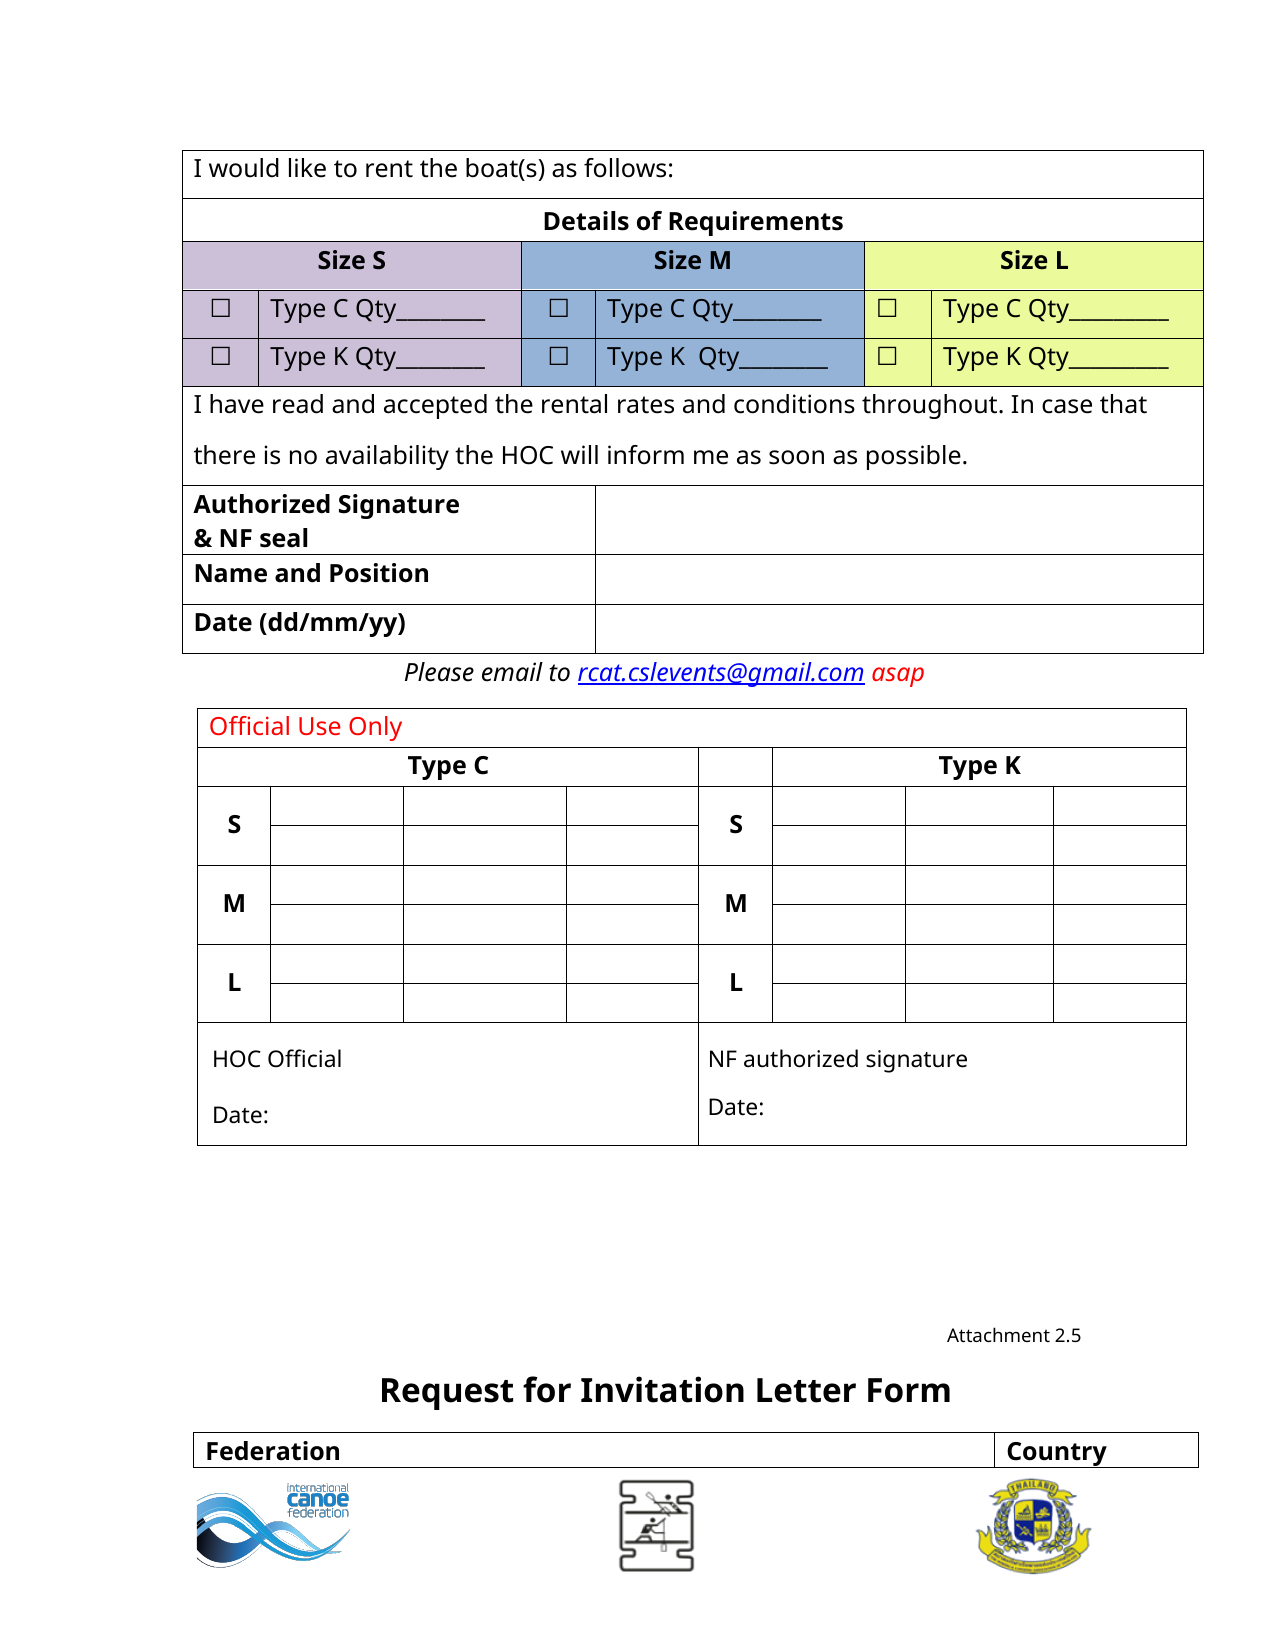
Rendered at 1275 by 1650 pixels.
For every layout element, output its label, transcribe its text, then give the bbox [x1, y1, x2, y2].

picture [196, 1477, 1092, 1575]
table_cell [404, 787, 566, 825]
table_cell [1054, 787, 1186, 825]
table_cell L [699, 945, 772, 1022]
table_cell [404, 826, 566, 865]
table_cell [404, 945, 566, 983]
table_cell [1054, 984, 1186, 1022]
table_cell [271, 905, 403, 943]
table_cell M [198, 866, 270, 943]
table_cell Type K Qty_________ [932, 339, 1203, 386]
table_cell [567, 984, 698, 1022]
table_cell [1054, 945, 1186, 983]
table_cell S [699, 787, 772, 865]
table_cell [596, 555, 1203, 604]
table_cell Type K Qty________ [259, 339, 521, 386]
table_cell Size L [865, 242, 1203, 289]
text Please email to rcat.cslevents@gmail.com asap [197, 654, 1134, 688]
text Request for Invitation Letter Form [197, 1367, 1134, 1412]
table_cell [906, 866, 1053, 904]
table_cell Type K [773, 748, 1186, 786]
table_cell [271, 866, 403, 904]
table_cell Type C [198, 748, 698, 786]
table_cell [404, 984, 566, 1022]
table_cell [1054, 866, 1186, 904]
table_cell [567, 866, 698, 904]
table_cell Details of Requirements [183, 199, 1203, 241]
table_header Official Use Only [198, 709, 1186, 747]
table_cell [773, 866, 905, 904]
table_cell I have read and accepted the rental rates and conditions throughout. In case that there is no availability the HOC will inform me as soon as possible. [183, 387, 1203, 485]
table_cell [906, 905, 1053, 943]
table_cell [198, 1023, 698, 1145]
table_cell [773, 787, 905, 825]
table_cell [567, 787, 698, 825]
table_cell I would like to rent the boat(s) as follows: [183, 151, 1203, 198]
table_cell [773, 826, 905, 865]
table_cell [404, 866, 566, 904]
table_header Country [995, 1433, 1198, 1467]
table_cell [1054, 826, 1186, 865]
table_cell [271, 984, 403, 1022]
table_cell [404, 905, 566, 943]
table_header Federation [194, 1433, 994, 1467]
table_cell [596, 605, 1203, 653]
table_cell [271, 945, 403, 983]
table_cell [906, 945, 1053, 983]
table_cell [773, 905, 905, 943]
table_cell S [198, 787, 270, 865]
table_cell [567, 945, 698, 983]
table_cell [773, 984, 905, 1022]
table_cell [567, 826, 698, 865]
table_cell Type K Qty________ [596, 339, 864, 386]
table_cell [773, 945, 905, 983]
table_cell [596, 486, 1203, 554]
table_cell [567, 905, 698, 943]
table_cell M [699, 866, 772, 943]
table_cell [906, 787, 1053, 825]
table_cell Date (dd/mm/yy) [183, 605, 595, 653]
table_cell [699, 1023, 1186, 1145]
table_cell L [198, 945, 270, 1022]
text Attachment 2.5 [872, 1322, 1134, 1348]
table_cell [906, 984, 1053, 1022]
table_cell Size S [183, 242, 521, 289]
table_cell [271, 826, 403, 865]
table_cell Type C Qty________ [596, 291, 864, 338]
table_cell Type C Qty_________ [932, 291, 1203, 338]
table_cell Name and Position [183, 555, 595, 604]
table_cell [906, 826, 1053, 865]
table_cell Type C Qty________ [259, 291, 521, 338]
table_cell Size M [522, 242, 864, 289]
table_cell [1054, 905, 1186, 943]
table_cell Authorized Signature & NF seal [183, 486, 595, 554]
table_cell [271, 787, 403, 825]
table_cell [699, 748, 772, 786]
